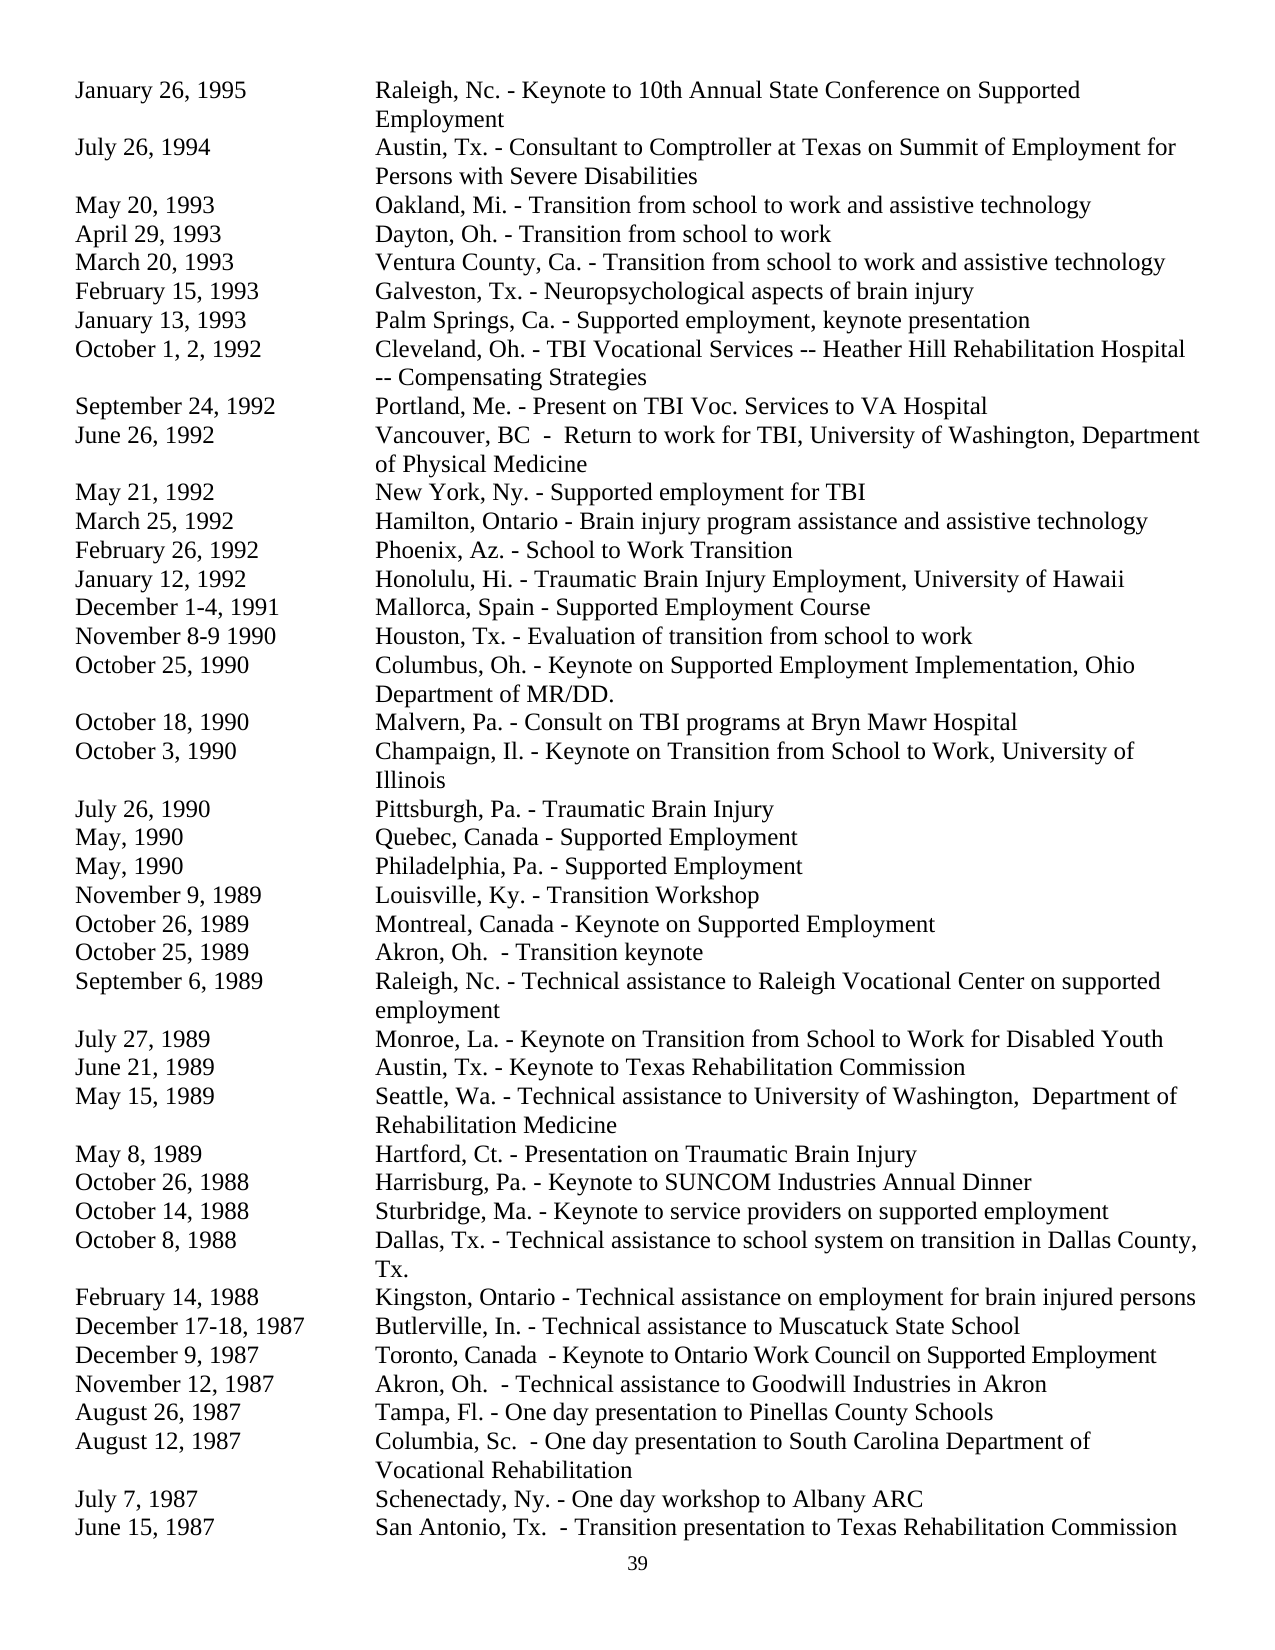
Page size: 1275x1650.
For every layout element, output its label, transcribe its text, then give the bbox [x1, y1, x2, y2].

text March 25, 1992 - Brain injury program assistance and assistive technology [75, 506, 1200, 535]
text October 26, 1988 - Keynote to SUNCOM Industries Annual Dinner [75, 1167, 1200, 1196]
text October 1, 2, 1992 , Oh. - TBI Vocational Services -- -- Compensating Strategies [75, 334, 1200, 391]
text October 14, 1988 Sturbridge, Ma. - Keynote to service providers on supported employment [75, 1196, 1200, 1225]
text May, 1990 - Supported Employment [75, 822, 1200, 851]
text August 26, 1987 , Fl. - One day presentation to Pinellas County Schools [75, 1397, 1200, 1426]
text June 21, 1989 Austin, Tx. - Keynote to Rehabilitation Commission [75, 1052, 1200, 1081]
text May 8, 1989 - Presentation on Traumatic Brain Injury [75, 1139, 1200, 1167]
text January 13, 1993 , Ca. - Supported employment, keynote presentation [75, 305, 1200, 334]
text November 8-9 1990 Houston, Tx. - Evaluation of transition from school to work [75, 621, 1200, 650]
text July 26, 1994 Austin, Tx. - Consultant to Comptroller at on of Employment for Persons with Severe Disabilities [75, 132, 1200, 190]
text April 29, 1993 , Oh. - Transition from school to work [75, 219, 1200, 247]
text December 17-18, 1987 Butlerville, In. - Technical assistance to [75, 1311, 1200, 1340]
text May 21, 1992 . - Supported employment for TBI [75, 477, 1200, 506]
text December 9, 1987 , - Keynote to Work Council on Supported Employment [75, 1340, 1200, 1369]
text June 15, 1987 . - Transition presentation to Texas Rehabilitation Commission [75, 1512, 1200, 1541]
text December 1-4, 1991 - Supported Employment Course [75, 592, 1200, 621]
text May, 1990 - Supported Employment [75, 851, 1200, 880]
text November 12, 1987 , Oh. - Technical assistance to Goodwill Industries in [75, 1369, 1200, 1397]
text July 27, 1989 Monroe, - Keynote on Transition from School to Work for Disabled Youth [75, 1024, 1200, 1052]
text October 25, 1990 , Oh. - Keynote on Supported Employment Implementation, Ohio Department of MR/DD. [75, 650, 1200, 707]
text August 12, 1987 , Sc. - One day presentation to South Carolina Department of Vocational Rehabilitation [75, 1426, 1200, 1484]
text September 24, 1992 - Present on TBI Voc. Services to VA Hospital [75, 391, 1200, 420]
text October 26, 1989 - Keynote on Supported Employment [75, 909, 1200, 937]
text June 26, 1992 , - Return to work for TBI, , Department of Physical Medicine [75, 420, 1200, 477]
text July 26, 1990 - Traumatic Brain Injury [75, 794, 1200, 822]
text October 25, 1989 , Oh. - Transition keynote [75, 937, 1200, 966]
text February 14, 1988 - Technical assistance on employment for brain injured persons [75, 1282, 1200, 1311]
text March 20, 1993 , Ca. - Transition from school to work and assistive technology [75, 247, 1200, 276]
text July 7, 1987 . - One day workshop to Albany ARC [75, 1484, 1200, 1512]
text September 6, 1989 Raleigh, Nc. - Technical assistance to on supported employment [75, 966, 1200, 1024]
text February 15, 1993 , Tx. - Neuropsychological aspects of brain injury [75, 276, 1200, 305]
text February 26, 1992 , Az. - School to Work Transition [75, 535, 1200, 564]
text January 26, 1995 Raleigh, Nc. - Keynote to 10th Conference on Supported Employment [75, 75, 1200, 132]
text May 20, 1993 , Mi. - Transition from school to work and assistive technology [75, 190, 1200, 219]
text October 3, 1990 . - Keynote on Transition from School to Work, University of [75, 736, 1200, 794]
text November 9, 1989 - Transition Workshop [75, 880, 1200, 909]
text October 8, 1988 Dallas, Tx. - Technical assistance to school system on transition in . [75, 1225, 1200, 1282]
text October 18, 1990 , - Consult on TBI programs at [75, 707, 1200, 736]
text May 15, 1989 . - Technical assistance to , Department of Rehabilitation Medicine [75, 1081, 1200, 1139]
text January 12, 1992 , Hi. - Traumatic Brain Injury Employment, [75, 564, 1200, 592]
